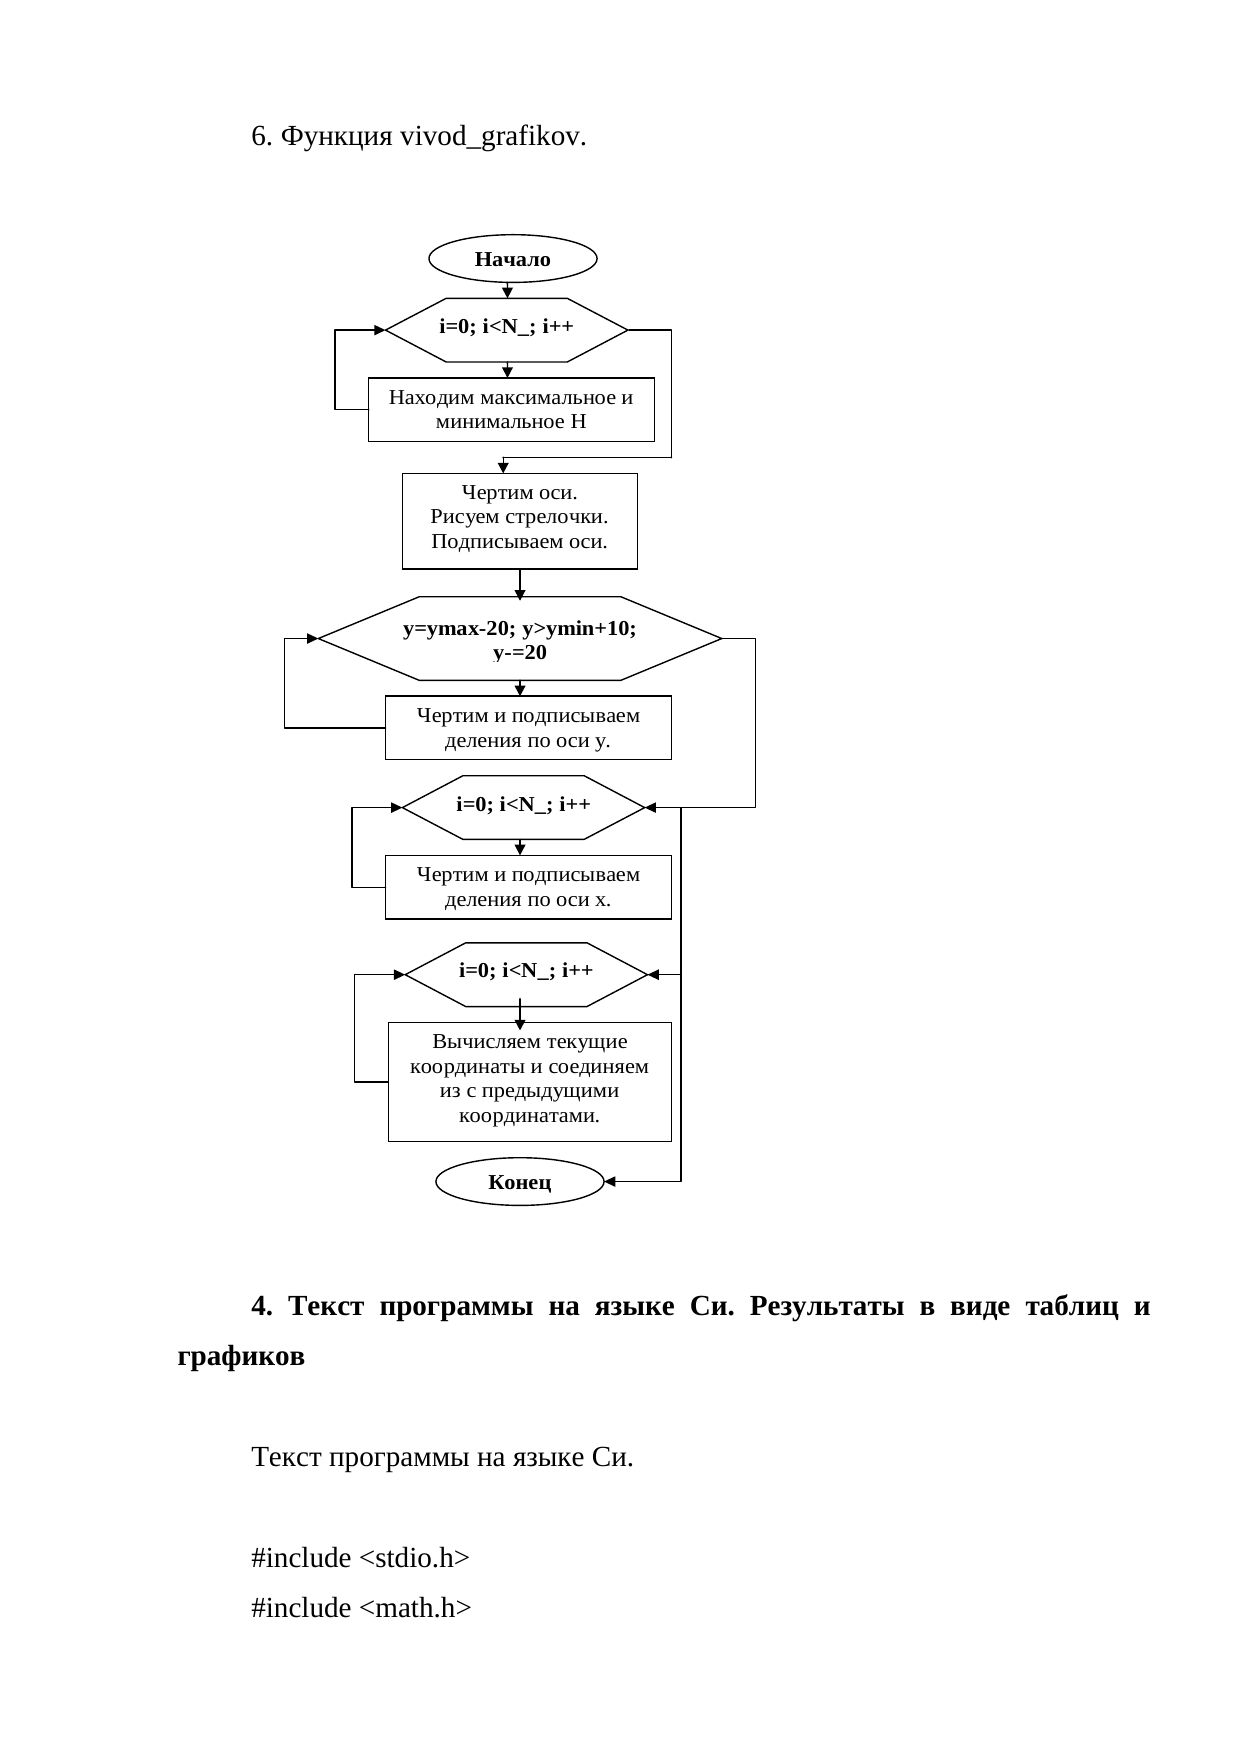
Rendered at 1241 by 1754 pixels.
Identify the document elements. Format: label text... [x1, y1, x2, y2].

text #include <math.h> [177, 1590, 1152, 1624]
text 4. Текст программы на языке Си. Результаты в виде таблиц и графиков [177, 1288, 1152, 1372]
text Текст программы на языке Си. [177, 1439, 1152, 1473]
text #include <stdio.h> [177, 1540, 1152, 1573]
list Функция vivod_grafikov. [177, 118, 1152, 152]
